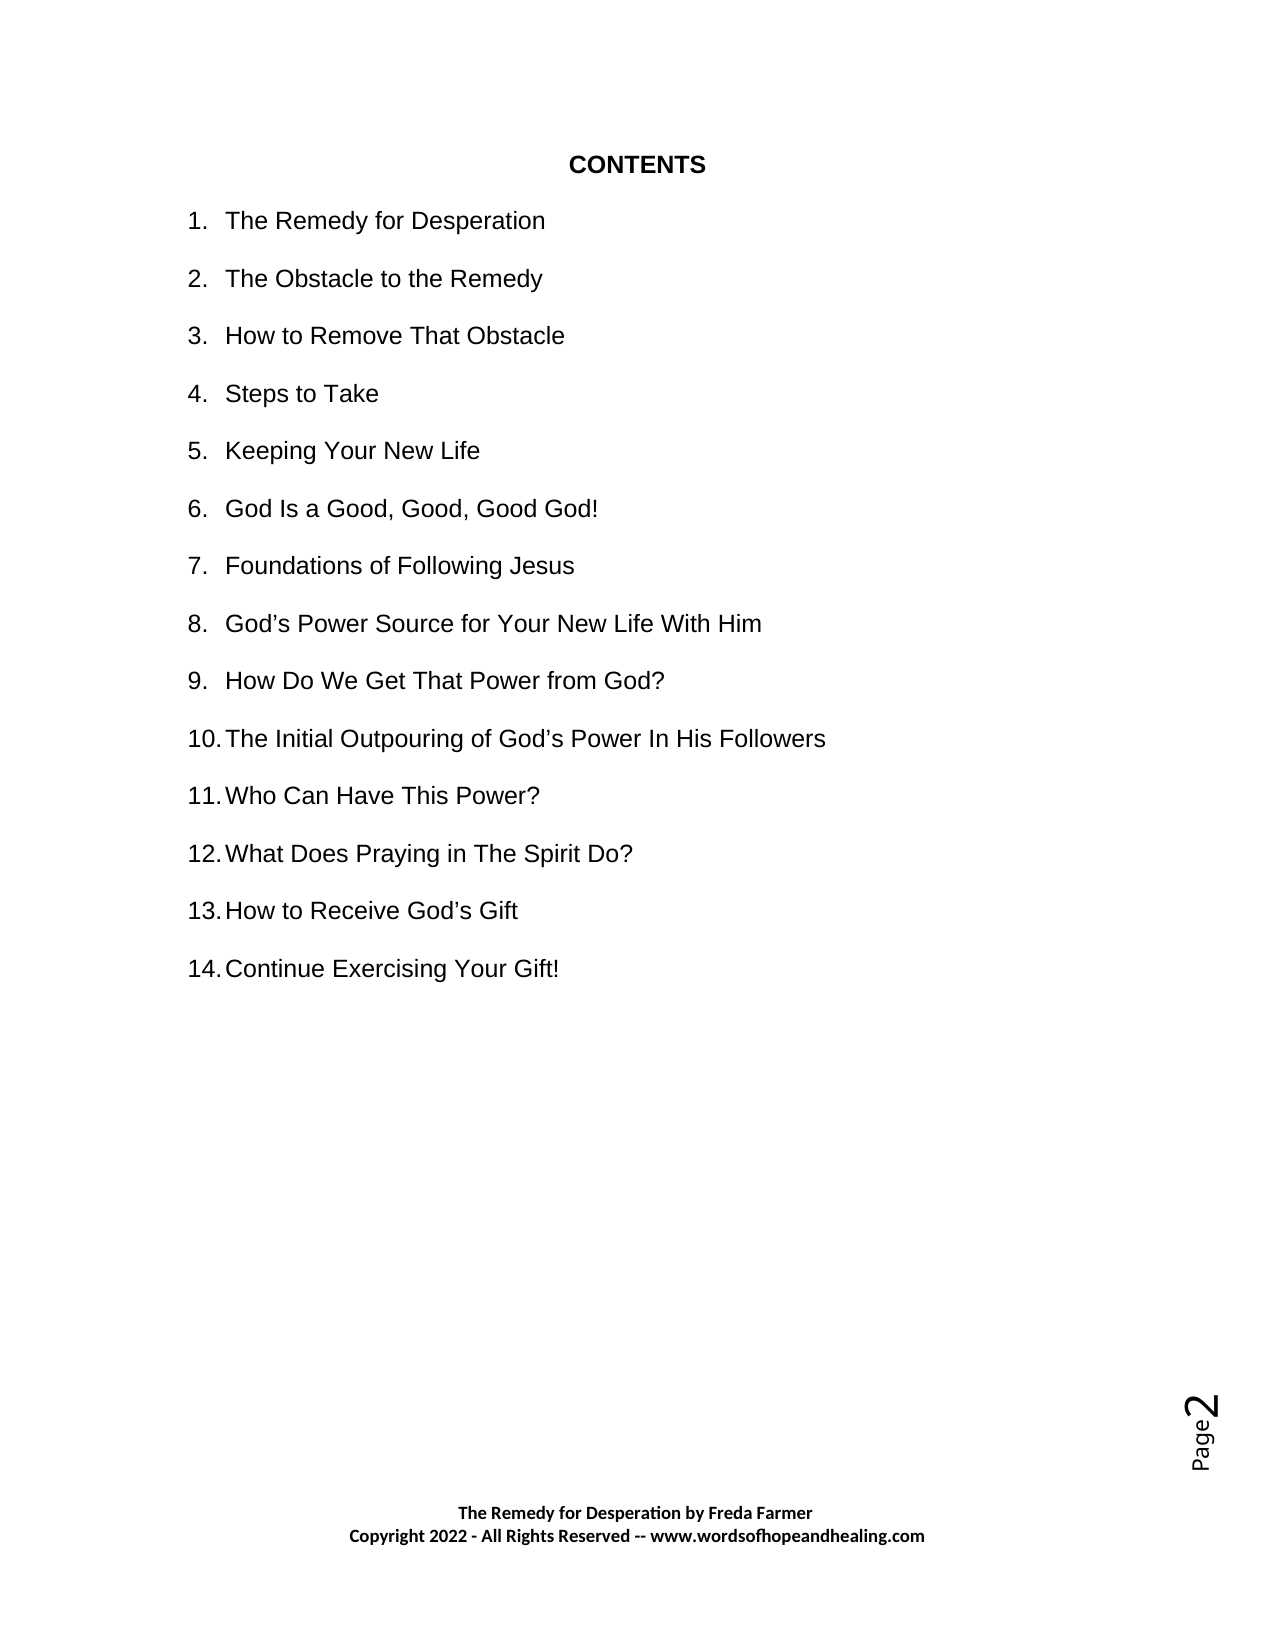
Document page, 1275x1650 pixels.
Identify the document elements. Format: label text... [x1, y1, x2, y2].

list Who Can Have This Power? [187, 781, 1125, 810]
list What Does Praying in The Spirit Do? [187, 838, 1125, 867]
list How to Receive God’s Gift [187, 896, 1125, 925]
list How Do We Get That Power from God? [187, 666, 1125, 695]
text CONTENTS [150, 150, 1125, 179]
list Continue Exercising Your Gift! [187, 953, 1125, 982]
list The Initial Outpouring of God’s Power In His Followers [187, 723, 1125, 752]
list The Remedy for Desperation [187, 206, 1125, 235]
list God Is a Good, Good, Good God! [187, 493, 1125, 522]
list Foundations of Following Jesus [187, 551, 1125, 580]
list Steps to Take [187, 378, 1125, 407]
list Keeping Your New Life [187, 436, 1125, 465]
list The Obstacle to the Remedy [187, 263, 1125, 292]
list How to Remove That Obstacle [187, 321, 1125, 350]
list God’s Power Source for Your New Life With Him [187, 608, 1125, 637]
